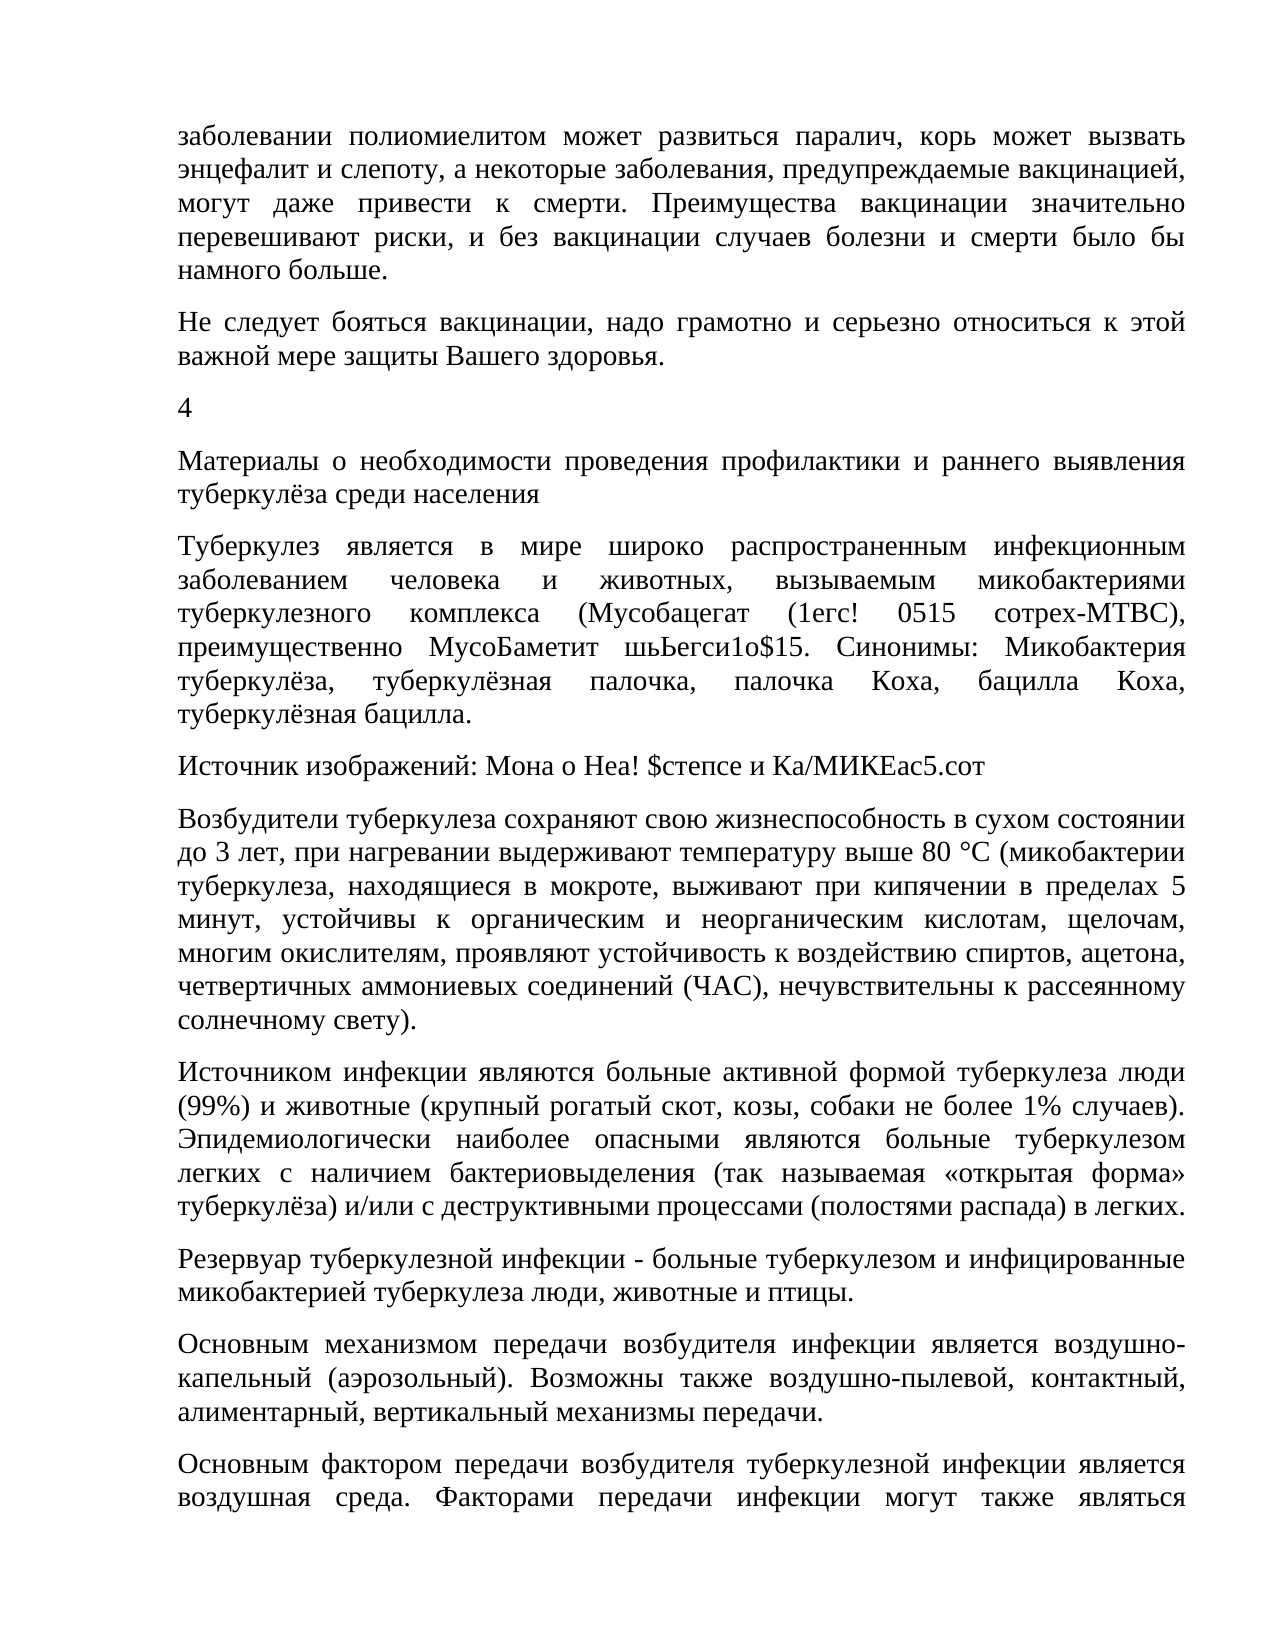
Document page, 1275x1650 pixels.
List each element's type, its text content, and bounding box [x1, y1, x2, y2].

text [177, 1446, 1186, 1513]
text Не следует бояться вакцинации, надо грамотно и серьезно относиться к этой важной мере защиты Вашего здоровья. [177, 304, 1186, 372]
text Основным механизмом передачи возбудителя инфекции является воздушно-капельный (аэрозольный). Возможны также воздушно-пылевой, контактный, алиментарный, вертикальный механизмы передачи. [177, 1327, 1186, 1427]
text Источник изображений: Мона о Неа! $степсе и Ка/МИКЕас5.сот [177, 748, 1186, 782]
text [177, 118, 1186, 286]
text Материалы о необходимости проведения профилактики и раннего выявления туберкулёза среди населения [177, 443, 1186, 510]
text Туберкулез является в мире широко распространенным инфекционным заболеванием человека и животных, вызываемым микобактериями туберкулезного комплекса (Мусобацегат (1егс! 0515 сотрех-МТВС), преимущественно МусоБаметит шьЬегси1о$15. Синонимы: Микобактерия туберкулёза, туберкулёзная палочка, палочка Коха, бацилла Коха, туберкулёзная бацилла. [177, 528, 1186, 730]
text Возбудители туберкулеза сохраняют свою жизнеспособность в сухом состоянии до 3 лет, при нагревании выдерживают температуру выше 80 °С (микобактерии туберкулеза, находящиеся в мокроте, выживают при кипячении в пределах 5 минут, устойчивы к органическим и неорганическим кислотам, щелочам, многим окислителям, проявляют устойчивость к воздействию спиртов, ацетона, четвертичных аммониевых соединений (ЧАС), нечувствительны к рассеянному солнечному свету). [177, 801, 1186, 1036]
text 4 [177, 390, 1186, 424]
text Источником инфекции являются больные активной формой туберкулеза люди (99%) и животные (крупный рогатый скот, козы, собаки не более 1% случаев). Эпидемиологически наиболее опасными являются больные туберкулезом легких с наличием бактериовыделения (так называемая «открытая форма» туберкулёза) и/или с деструктивными процессами (полостями распада) в легких. [177, 1054, 1186, 1222]
text Резервуар туберкулезной инфекции - больные туберкулезом и инфицированные микобактерией туберкулеза люди, животные и птицы. [177, 1241, 1186, 1308]
